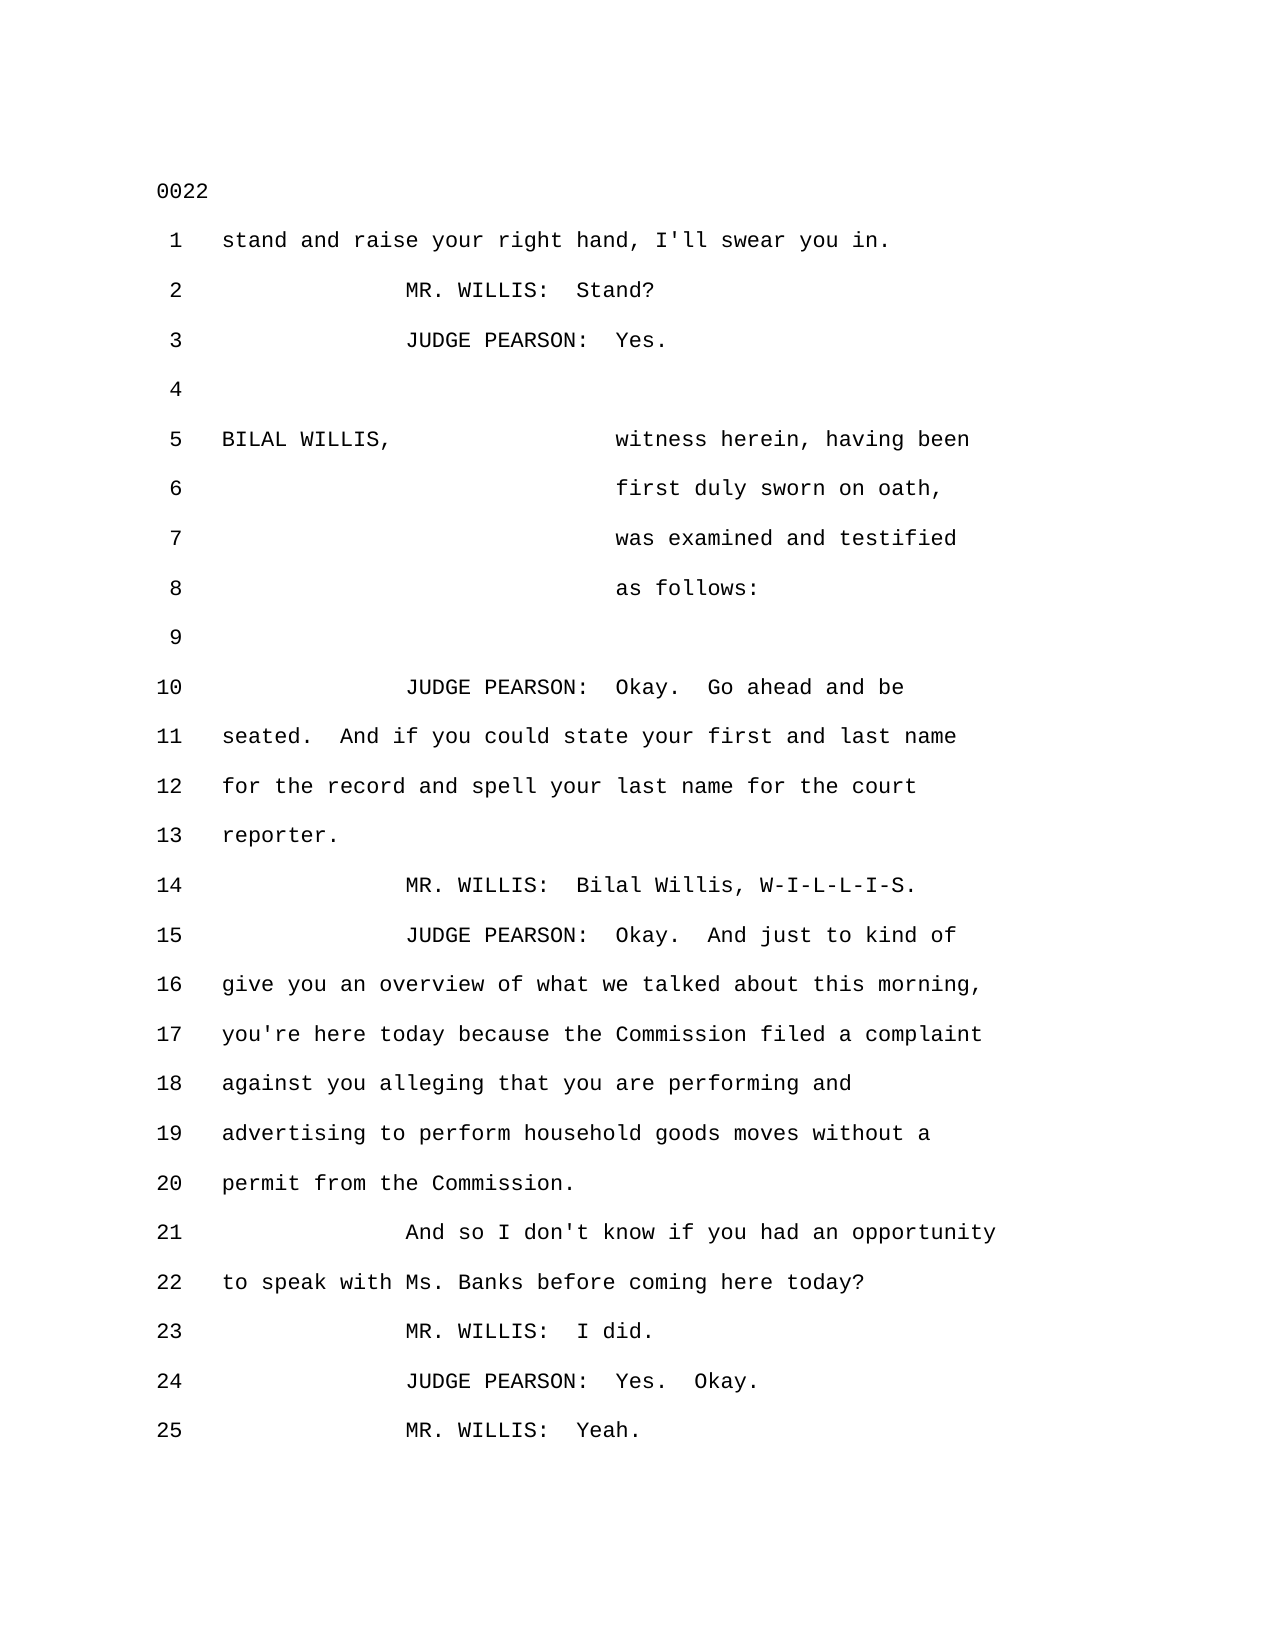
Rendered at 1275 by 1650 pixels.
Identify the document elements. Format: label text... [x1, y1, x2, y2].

text 5 BILAL WILLIS, witness herein, having been [156, 428, 1119, 453]
text 7 was examined and testified [156, 527, 1119, 552]
text 20 permit from the Commission. [156, 1172, 1119, 1196]
text 13 reporter. [156, 824, 1119, 849]
text 8 as follows: [156, 577, 1119, 601]
text 1 stand and raise your right hand, I'll swear you in. [156, 229, 1119, 254]
text 25 MR. WILLIS: Yeah. [156, 1419, 1119, 1444]
text 21 And so I don't know if you had an opportunity [156, 1221, 1119, 1246]
text 18 against you alleging that you are performing and [156, 1072, 1119, 1097]
text 17 you're here today because the Commission filed a complaint [156, 1023, 1119, 1048]
text 14 MR. WILLIS: Bilal Willis, W-I-L-L-I-S. [156, 874, 1119, 899]
text 11 seated. And if you could state your first and last name [156, 725, 1119, 750]
text 0022 [156, 180, 1119, 205]
text 10 JUDGE PEARSON: Okay. Go ahead and be [156, 676, 1119, 701]
text 3 JUDGE PEARSON: Yes. [156, 329, 1119, 353]
text 4 [156, 378, 1119, 403]
text 15 JUDGE PEARSON: Okay. And just to kind of [156, 924, 1119, 948]
text 9 [156, 626, 1119, 651]
text 6 first duly sworn on oath, [156, 477, 1119, 502]
text 2 MR. WILLIS: Stand? [156, 279, 1119, 304]
text 16 give you an overview of what we talked about this morning, [156, 973, 1119, 998]
text 23 MR. WILLIS: I did. [156, 1320, 1119, 1345]
text 19 advertising to perform household goods moves without a [156, 1122, 1119, 1147]
text 22 to speak with Ms. Banks before coming here today? [156, 1271, 1119, 1296]
text 24 JUDGE PEARSON: Yes. Okay. [156, 1370, 1119, 1395]
text 12 for the record and spell your last name for the court [156, 775, 1119, 800]
